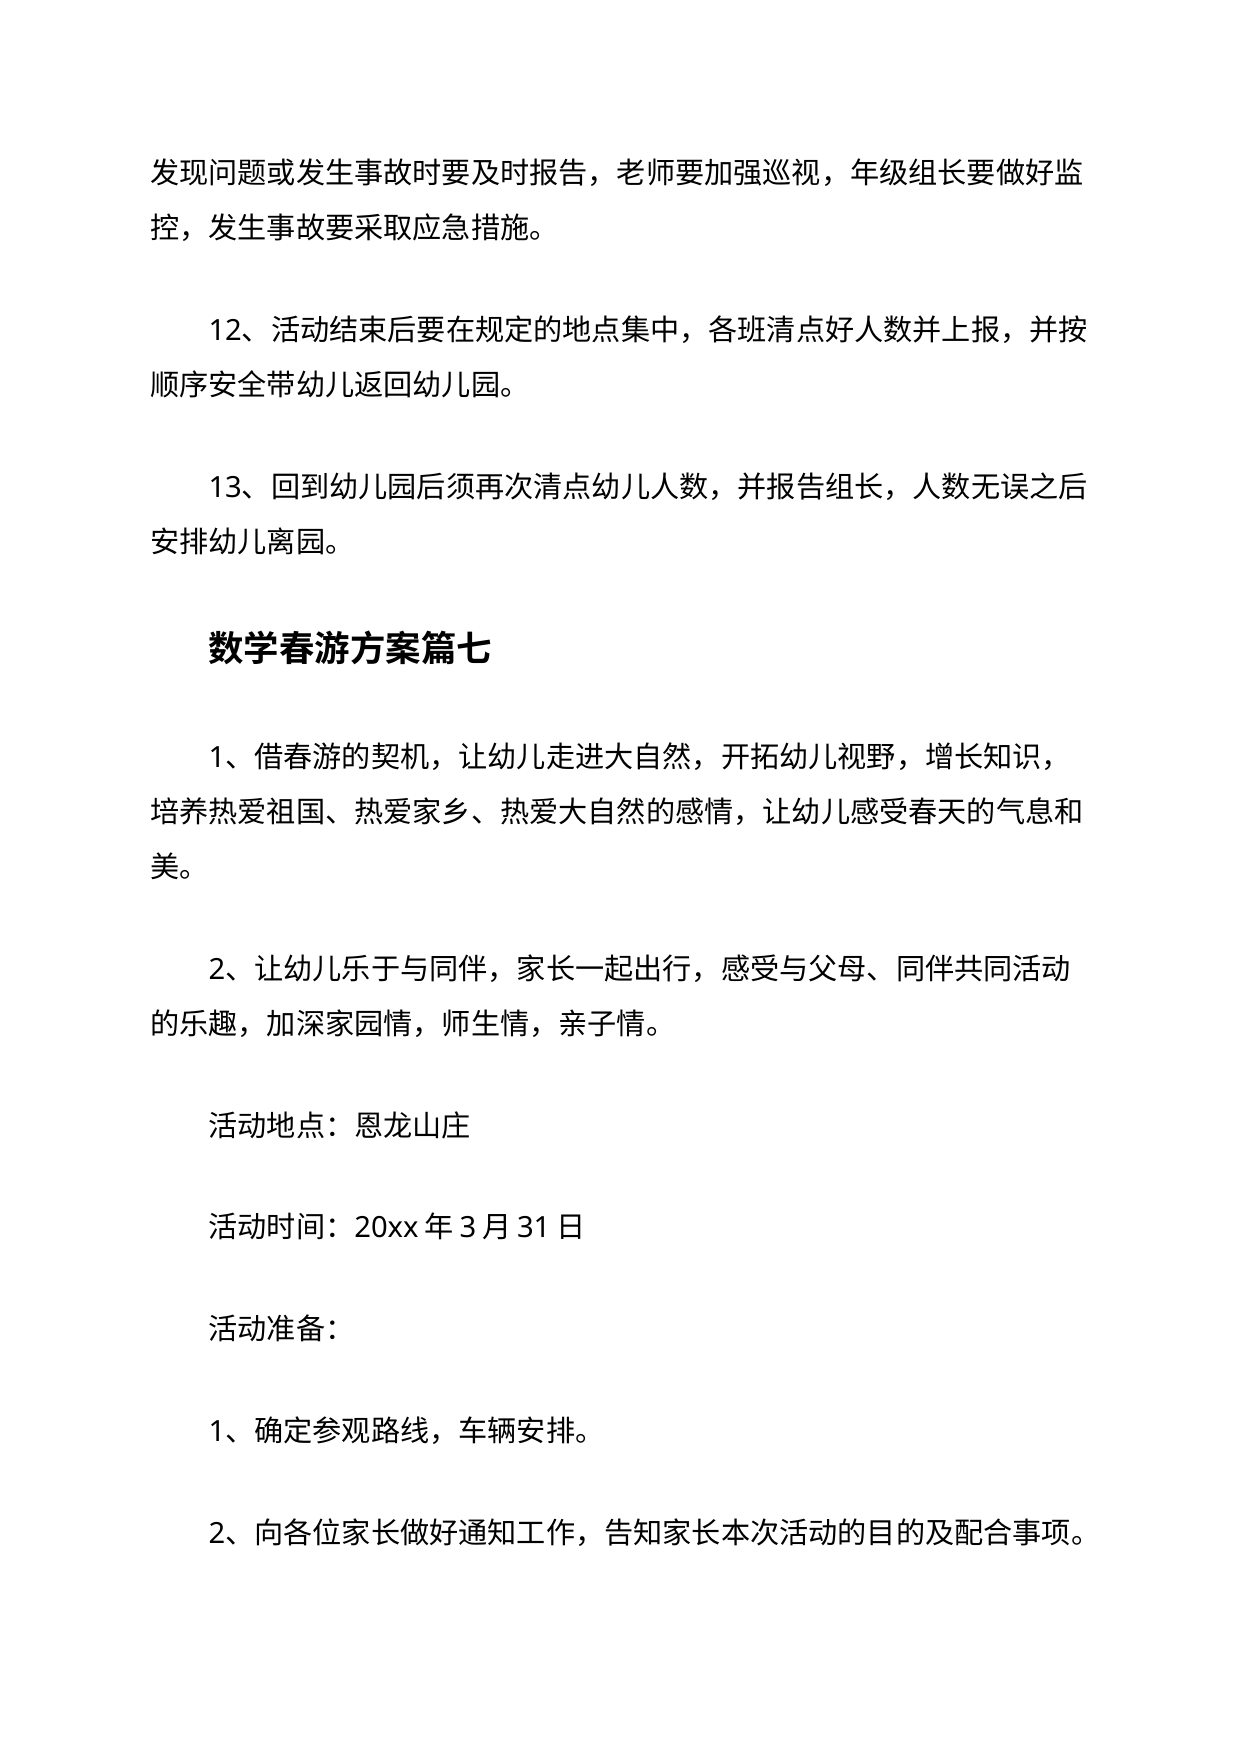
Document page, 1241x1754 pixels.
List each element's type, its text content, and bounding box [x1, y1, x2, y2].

text 活动地点：恩龙山庄 [150, 1102, 1090, 1144]
text 2、向各位家长做好通知工作，告知家长本次活动的目的及配合事项。 [150, 1509, 1090, 1552]
text 2、让幼儿乐于与同伴，家长一起出行，感受与父母、同伴共同活动的乐趣，加深家园情，师生情，亲子情。 [150, 945, 1090, 1043]
text 1、借春游的契机，让幼儿走进大自然，开拓幼儿视野，增长知识，培养热爱祖国、热爱家乡、热爱大自然的感情，让幼儿感受春天的气息和美。 [150, 734, 1090, 886]
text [150, 150, 1090, 247]
text 数学春游方案篇七 [150, 620, 1090, 671]
text 活动准备： [150, 1306, 1090, 1348]
text 1、确定参观路线，车辆安排。 [150, 1408, 1090, 1450]
text 12、活动结束后要在规定的地点集中，各班清点好人数并上报，并按顺序安全带幼儿返回幼儿园。 [150, 307, 1090, 404]
text 活动时间：20xx年3月31日 [150, 1204, 1090, 1246]
text 13、回到幼儿园后须再次清点幼儿人数，并报告组长，人数无误之后安排幼儿离园。 [150, 463, 1090, 561]
